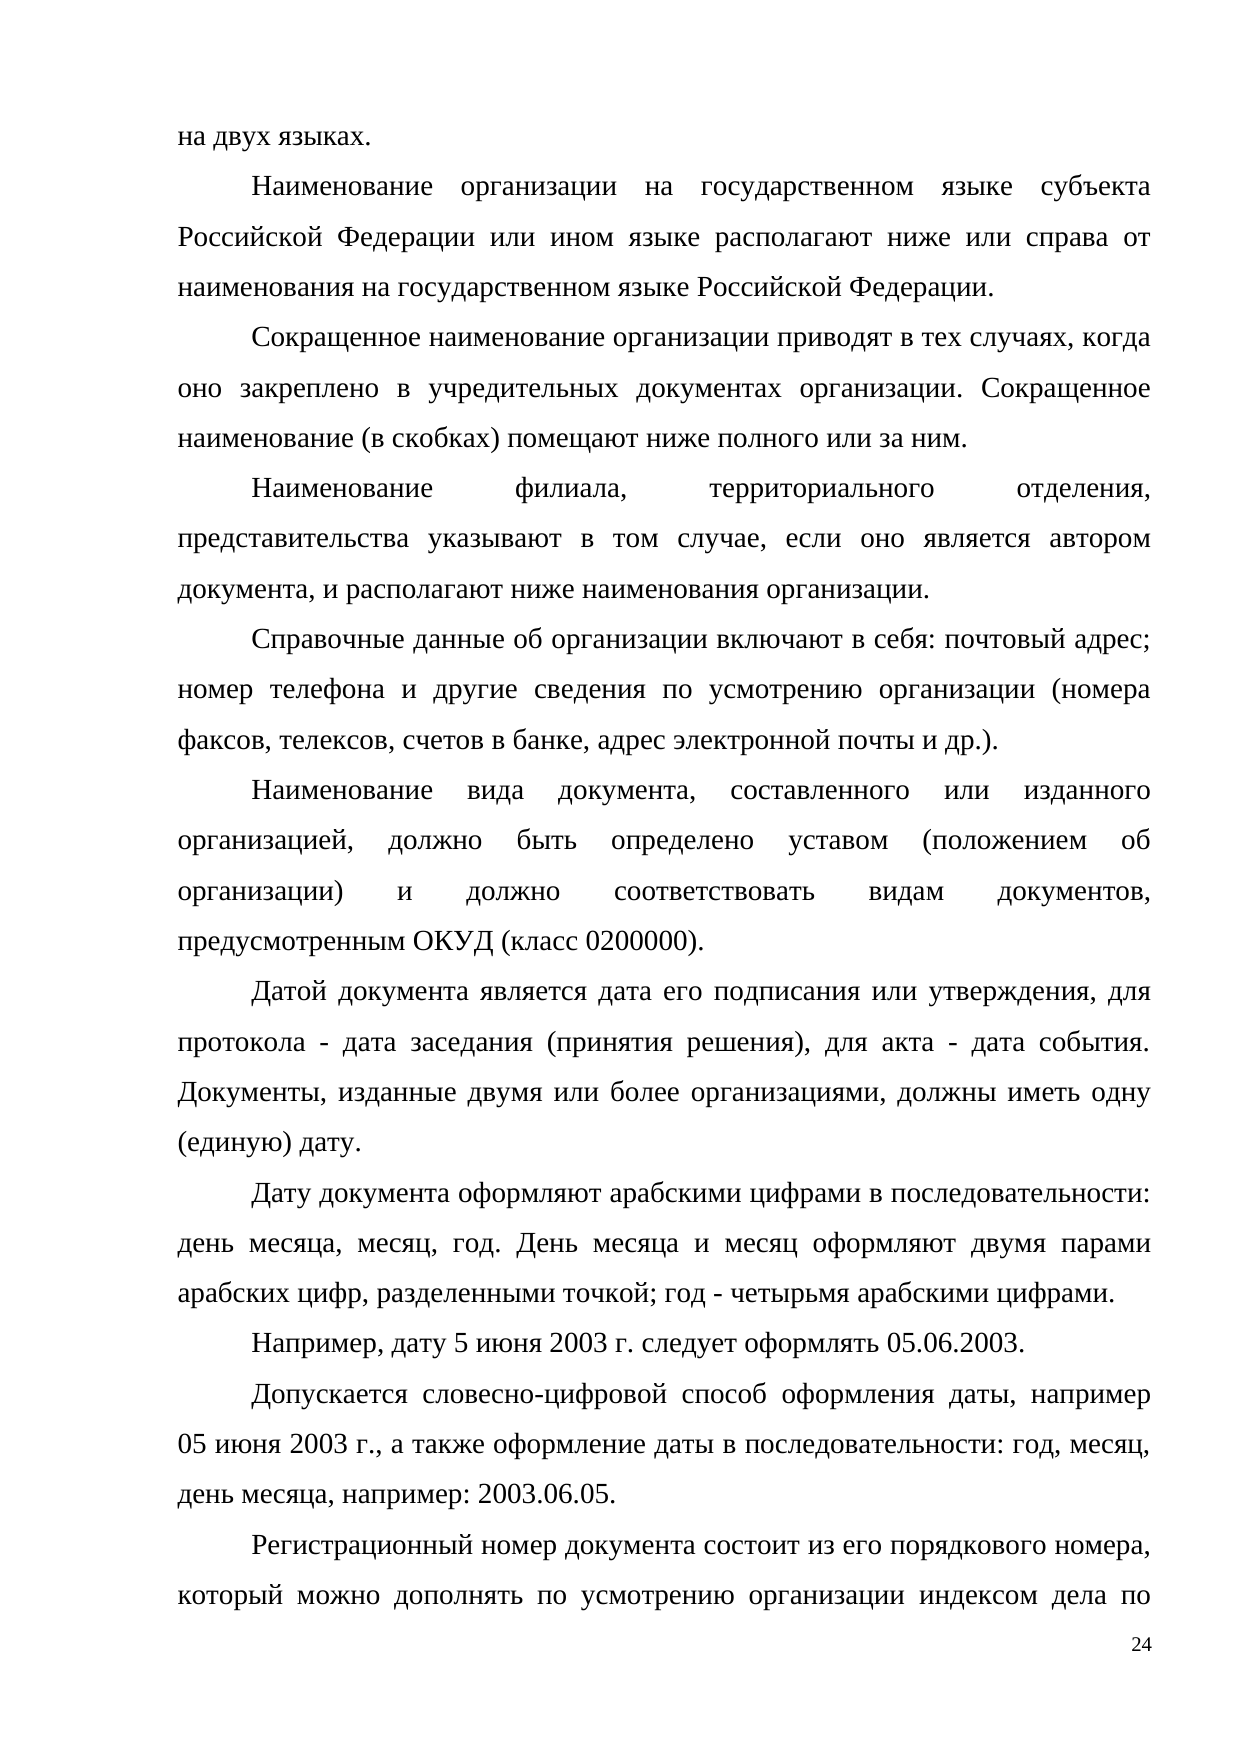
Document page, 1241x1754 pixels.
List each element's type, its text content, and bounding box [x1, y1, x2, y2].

text Наименование филиала, территориального отделения, представительства указывают в том случае, если оно является автором документа, и располагают ниже наименования организации. [177, 470, 1152, 604]
text Наименование вида документа, составленного или изданного организацией, должно быть определено уставом (положением об организации) и должно соответствовать видам документов, предусмотренным ОКУД (класс 0200000). [177, 772, 1152, 957]
text Справочные данные об организации включают в себя: почтовый адрес; номер телефона и другие сведения по усмотрению организации (номера факсов, телексов, счетов в банке, адрес электронной почты и др.). [177, 621, 1152, 755]
text Наименование организации на государственном языке субъекта Российской Федерации или ином языке располагают ниже или справа от наименования на государственном языке Российской Федерации. [177, 168, 1152, 303]
text Допускается словесно-цифровой способ оформления даты, например 05 июня 2003 г., а также оформление даты в последовательности: год, месяц, день месяца, например: 2003.06.05. [177, 1376, 1152, 1510]
text Дату документа оформляют арабскими цифрами в последовательности: день месяца, месяц, год. День месяца и месяц оформляют двумя парами арабских цифр, разделенными точкой; год - четырьмя арабскими цифрами. [177, 1175, 1152, 1309]
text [177, 1527, 1152, 1611]
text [177, 118, 1152, 152]
text Сокращенное наименование организации приводят в тех случаях, когда оно закреплено в учредительных документах организации. Сокращенное наименование (в скобках) помещают ниже полного или за ним. [177, 319, 1152, 453]
text Например, дату 5 июня 2003 г. следует оформлять 05.06.2003. [177, 1326, 1152, 1359]
text Датой документа является дата его подписания или утверждения, для протокола - дата заседания (принятия решения), для акта - дата события. Документы, изданные двумя или более организациями, должны иметь одну (единую) дату. [177, 973, 1152, 1158]
